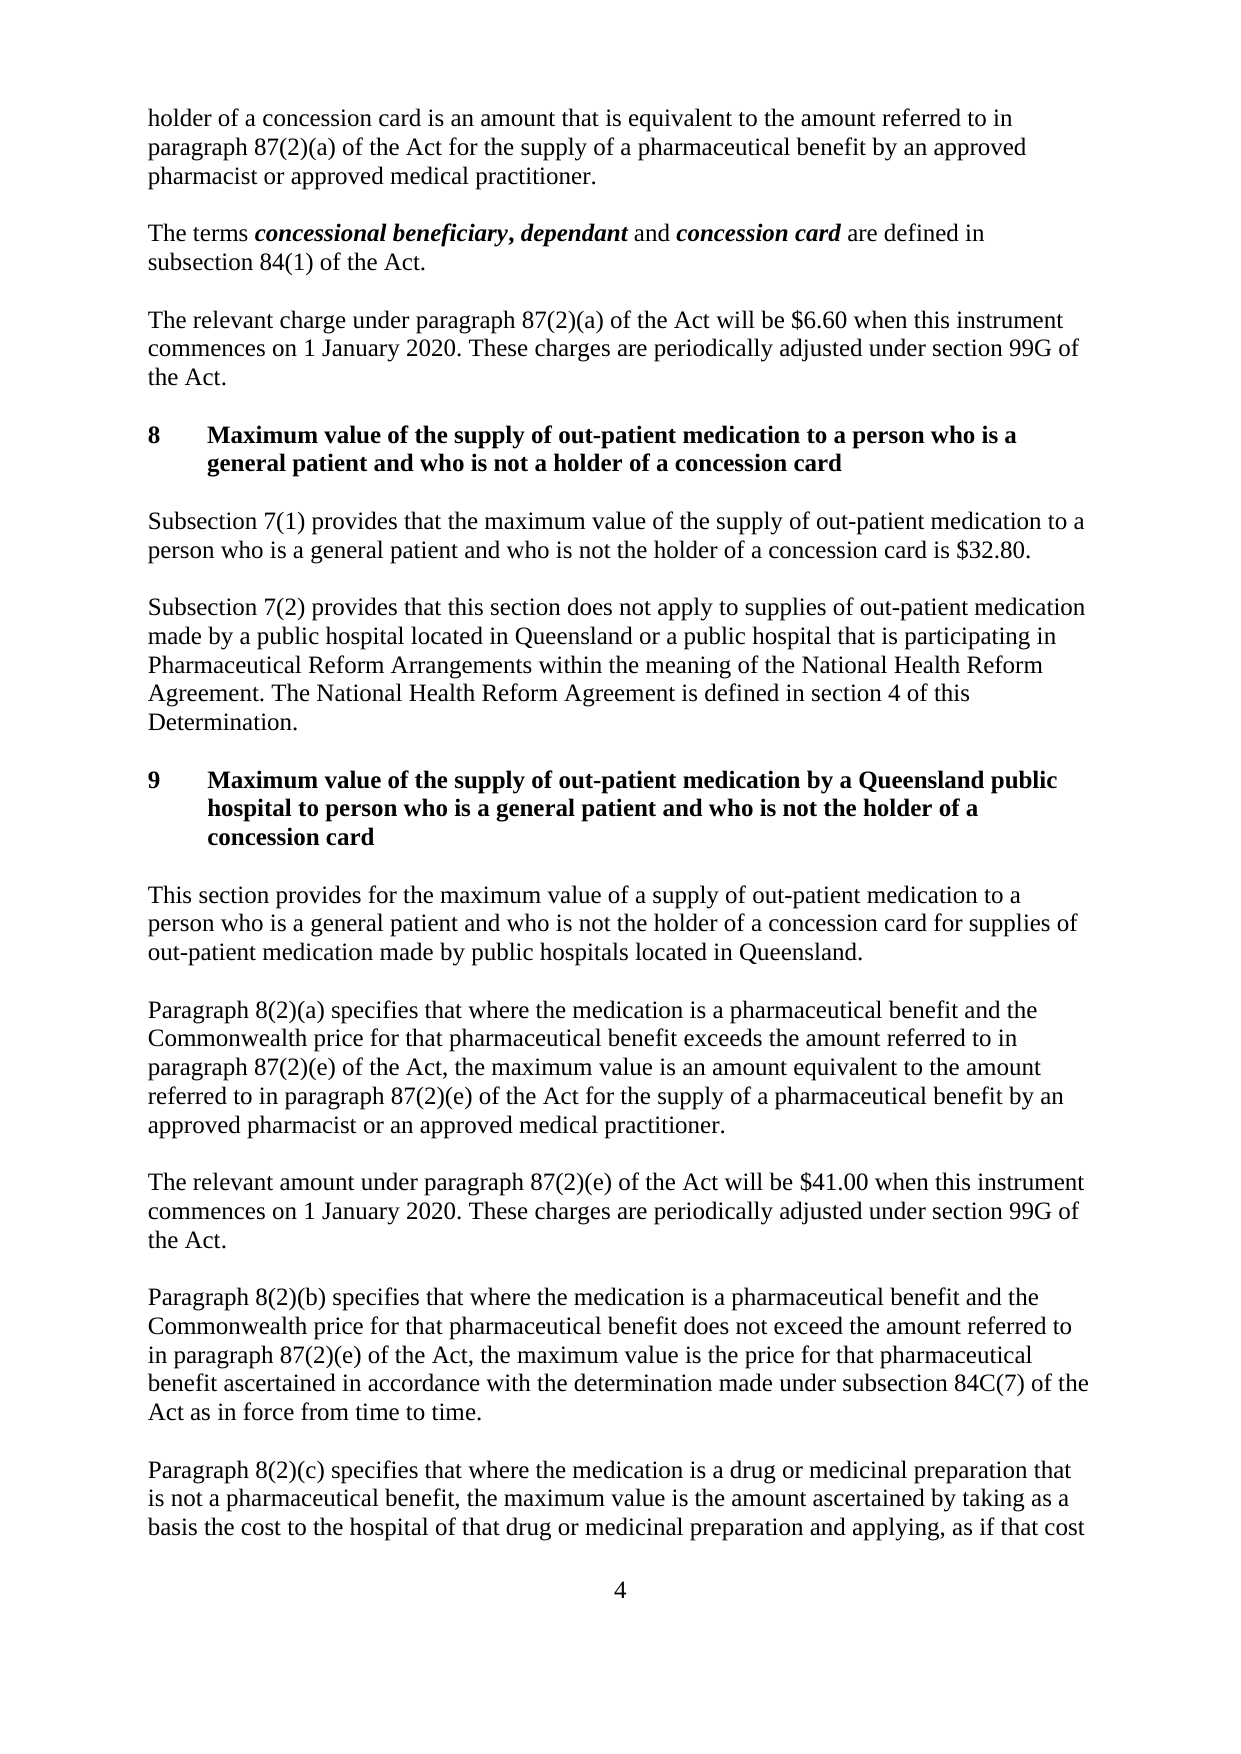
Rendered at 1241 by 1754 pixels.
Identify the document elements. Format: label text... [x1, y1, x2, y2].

text The relevant charge under paragraph 87(2)(a) of the Act will be $6.60 when this instrument commences on 1 January 2020. These charges are periodically adjusted under section 99G of the Act. [148, 305, 1092, 391]
text Subsection 7(1) provides that the maximum value of the supply of out-patient medication to a person who is a general patient and who is not the holder of a concession card is $32.80. [148, 506, 1092, 563]
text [148, 103, 1092, 190]
text Paragraph 8(2)(a) specifies that where the medication is a pharmaceutical benefit and the Commonwealth price for that pharmaceutical benefit exceeds the amount referred to in paragraph 87(2)(e) of the Act, the maximum value is an amount equivalent to the amount referred to in paragraph 87(2)(e) of the Act for the supply of a pharmaceutical benefit by an approved pharmacist or an approved medical practitioner. [148, 995, 1092, 1138]
text The relevant amount under paragraph 87(2)(e) of the Act will be $41.00 when this instrument commences on 1 January 2020. These charges are periodically adjusted under section 99G of the Act. [148, 1167, 1092, 1253]
text 9 Maximum value of the supply of out-patient medication by a Queensland public hospital to person who is a general patient and who is not the holder of a concession card [148, 765, 1092, 851]
text Subsection 7(2) provides that this section does not apply to supplies of out-patient medication made by a public hospital located in Queensland or a public hospital that is participating in Pharmaceutical Reform Arrangements within the meaning of the National Health Reform Agreement. The National Health Reform Agreement is defined in section 4 of this Determination. [148, 592, 1092, 736]
text Paragraph 8(2)(b) specifies that where the medication is a pharmaceutical benefit and the Commonwealth price for that pharmaceutical benefit does not exceed the amount referred to in paragraph 87(2)(e) of the Act, the maximum value is the price for that pharmaceutical benefit ascertained in accordance with the determination made under subsection 84C(7) of the Act as in force from time to time. [148, 1282, 1092, 1426]
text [148, 1455, 1092, 1541]
text 8 Maximum value of the supply of out-patient medication to a person who is a general patient and who is not a holder of a concession card [148, 420, 1092, 477]
text The terms concessional beneficiary, dependant and concession card are defined in subsection 84(1) of the Act. [148, 218, 1092, 276]
text This section provides for the maximum value of a supply of out-patient medication to a person who is a general patient and who is not the holder of a concession card for supplies of out-patient medication made by public hospitals located in Queensland. [148, 880, 1092, 966]
